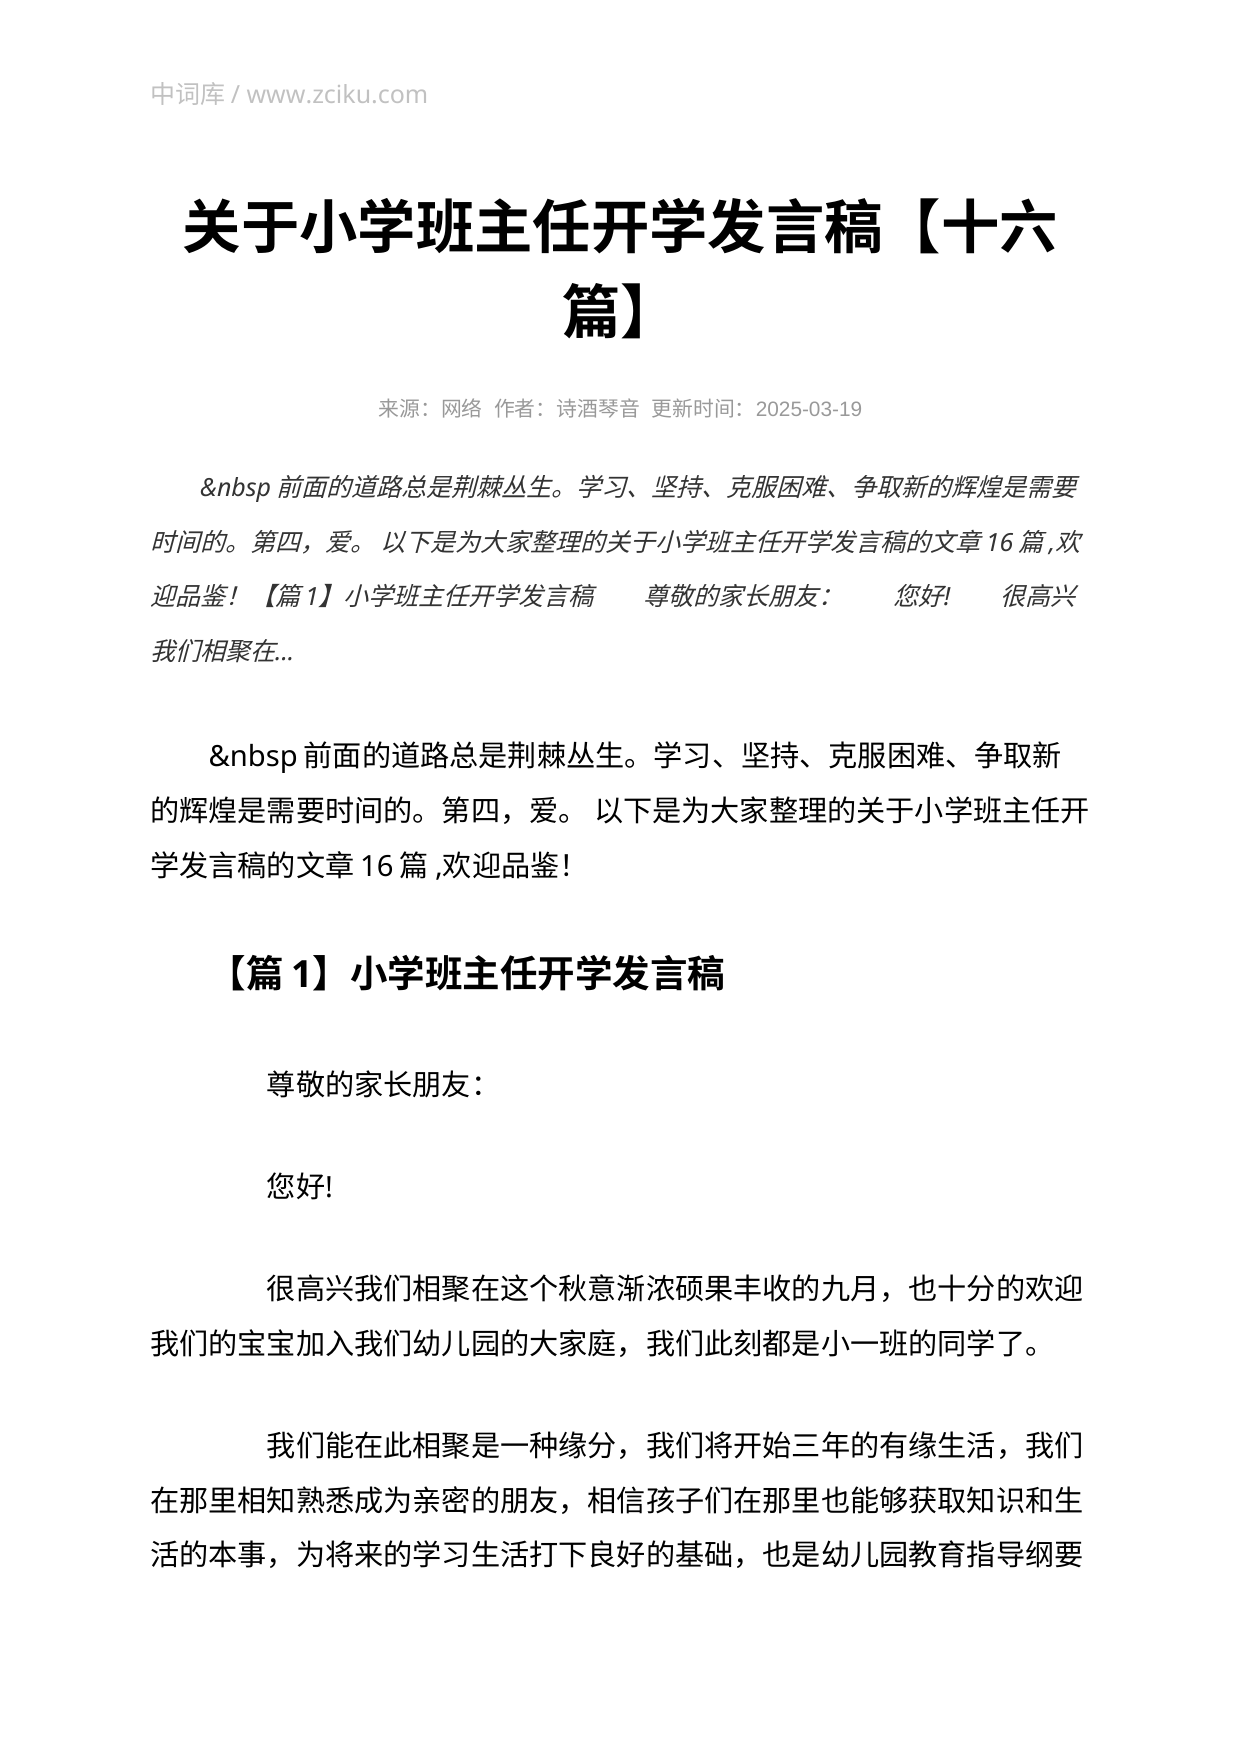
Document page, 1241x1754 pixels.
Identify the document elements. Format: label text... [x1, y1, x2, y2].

text 尊敬的家长朋友： [150, 1062, 1090, 1104]
text &nbsp前面的道路总是荆棘丛生。学习、坚持、克服困难、争取新的辉煌是需要时间的。第四，爱。 以下是为大家整理的关于小学班主任开学发言稿的文章16篇 ,欢迎品鉴！【篇1】小学班主任开学发言稿 尊敬的家长朋友： 您好! 很高兴我们相聚在... [150, 468, 1090, 667]
subtitle 关于小学班主任开学发言稿【十六篇】 [150, 181, 1090, 350]
text 您好! [150, 1163, 1090, 1206]
text &nbsp前面的道路总是荆棘丛生。学习、坚持、克服困难、争取新的辉煌是需要时间的。第四，爱。 以下是为大家整理的关于小学班主任开学发言稿的文章16篇 ,欢迎品鉴！ [150, 732, 1090, 884]
text 很高兴我们相聚在这个秋意渐浓硕果丰收的九月，也十分的欢迎我们的宝宝加入我们幼儿园的大家庭，我们此刻都是小一班的同学了。 [150, 1266, 1090, 1363]
text 【篇1】小学班主任开学发言稿 [150, 944, 1090, 999]
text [150, 1422, 1090, 1574]
text 来源：网络 作者：诗酒琴音 更新时间：2025-03-19 [150, 397, 1090, 421]
